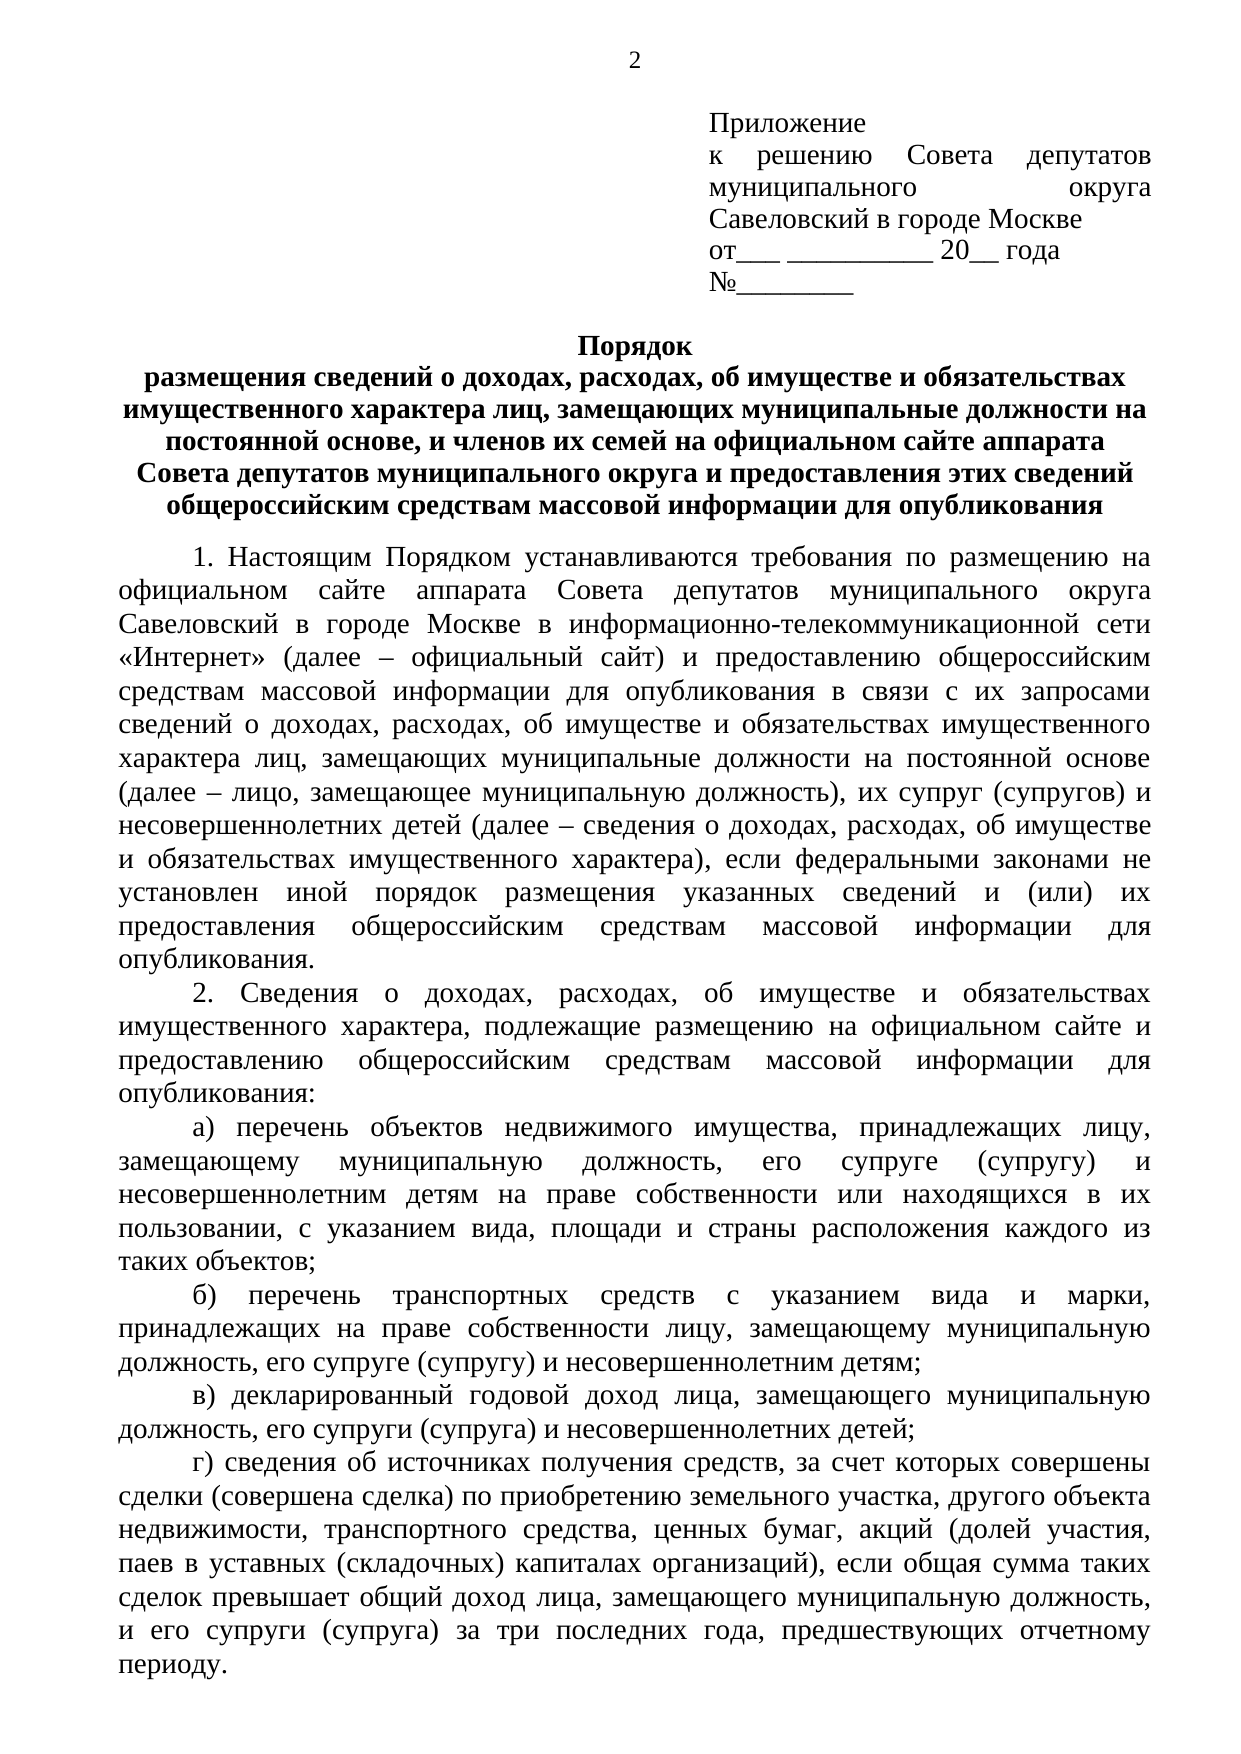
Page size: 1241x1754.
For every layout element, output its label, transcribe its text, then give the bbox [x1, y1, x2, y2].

text а) перечень объектов недвижимого имущества, принадлежащих лицу, замещающему муниципальную должность, его супруге (супругу) и несовершеннолетним детям на праве собственности или находящихся в их пользовании, с указанием вида, площади и страны расположения каждого из таких объектов; [118, 1109, 1152, 1277]
text в) декларированный годовой доход лица, замещающего муниципальную должность, его супруги (супруга) и несовершеннолетних детей; [118, 1377, 1152, 1444]
text 1. Настоящим Порядком устанавливаются требования по размещению на официальном сайте аппарата Совета депутатов муниципального округа Савеловский в городе Москве в информационно-телекоммуникационной сети «Интернет» (далее – официальный сайт) и предоставлению общероссийским средствам массовой информации для опубликования в связи с их запросами сведений о доходах, расходах, об имуществе и обязательствах имущественного характера лиц, замещающих муниципальные должности на постоянной основе (далее – лицо, замещающее муниципальную должность), их супруг (супругов) и несовершеннолетних детей (далее – сведения о доходах, расходах, об имуществе и обязательствах имущественного характера), если федеральными законами не установлен иной порядок размещения указанных сведений и (или) их предоставления общероссийским средствам массовой информации для опубликования. [118, 539, 1152, 975]
text размещения сведений о доходах, расходах, об имуществе и обязательствах имущественного характера лиц, замещающих муниципальные должности на постоянной основе, и членов их семей на официальном сайте аппарата Совета депутатов муниципального округа и предоставления этих сведений общероссийским средствам массовой информации для опубликования [118, 361, 1152, 521]
text №________ [709, 266, 1152, 298]
text к решению Совета депутатов муниципального округа Савеловский в городе Москве [709, 139, 1152, 234]
text б) перечень транспортных средств с указанием вида и марки, принадлежащих на праве собственности лицу, замещающему муниципальную должность, его супруге (супругу) и несовершеннолетним детям; [118, 1277, 1152, 1377]
text 2. Сведения о доходах, расходах, об имуществе и обязательствах имущественного характера, подлежащие размещению на официальном сайте и предоставлению общероссийским средствам массовой информации для опубликования: [118, 975, 1152, 1109]
text от___ __________ 20__ года [709, 234, 1152, 266]
text Приложение [709, 107, 1152, 139]
text г) сведения об источниках получения средств, за счет которых совершены сделки (совершена сделка) по приобретению земельного участка, другого объекта недвижимости, транспортного средства, ценных бумаг, акций (долей участия, паев в уставных (складочных) капиталах организаций), если общая сумма таких сделок превышает общий доход лица, замещающего муниципальную должность, и его супруги (супруга) за три последних года, предшествующих отчетному периоду. [118, 1444, 1152, 1679]
text Порядок [118, 330, 1152, 361]
